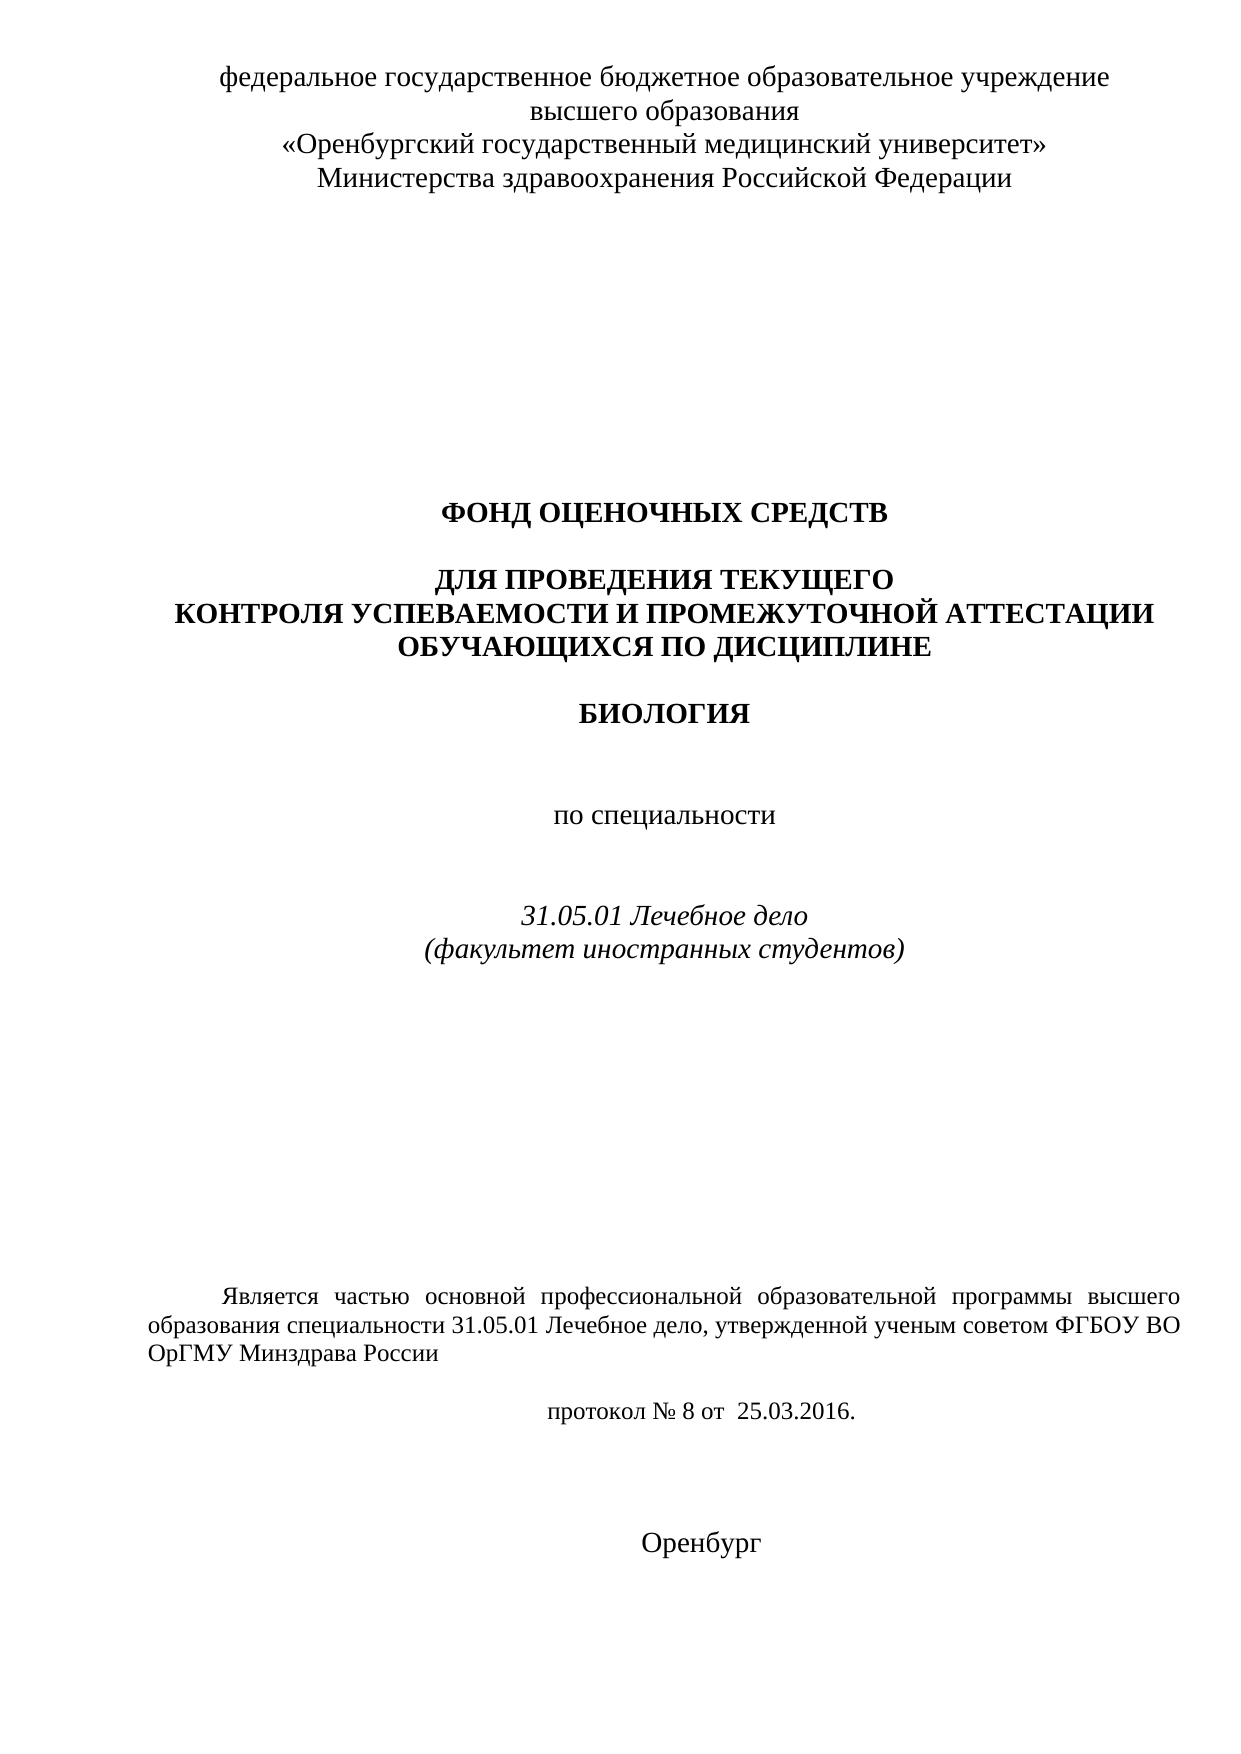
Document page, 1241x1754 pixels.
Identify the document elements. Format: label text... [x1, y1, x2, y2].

text Является частью основной профессиональной образовательной программы высшего образования специальности 31.05.01 Лечебное дело, утвержденной ученым советом ФГБОУ ВО ОрГМУ Минздрава России [148, 1281, 1181, 1367]
text по специальности [148, 797, 1181, 831]
text ФОНД ОЦЕНОЧНЫХ СРЕДСТВ [148, 495, 1181, 529]
text «Оренбургский государственный медицинский университет» [148, 126, 1181, 160]
text высшего образования [148, 93, 1181, 126]
text ОБУЧАЮЩИХСЯ ПО ДИСЦИПЛИНЕ [148, 629, 1181, 663]
text Оренбург [148, 1525, 1181, 1559]
text 31.05.01 Лечебное дело [148, 898, 1181, 931]
text (факультет иностранных студентов) [148, 931, 1181, 965]
text федеральное государственное бюджетное образовательное учреждение [148, 59, 1181, 93]
text БИОЛОГИЯ [148, 696, 1181, 730]
text Министерства здравоохранения Российской Федерации [148, 160, 1181, 193]
text КОНТРОЛЯ УСПЕВАЕМОСТИ И ПРОМЕЖУТОЧНОЙ АТТЕСТАЦИИ [148, 596, 1181, 629]
text ДЛЯ ПРОВЕДЕНИЯ ТЕКУЩЕГО [148, 562, 1181, 596]
text протокол № 8 от 25.03.2016. [148, 1396, 1181, 1425]
